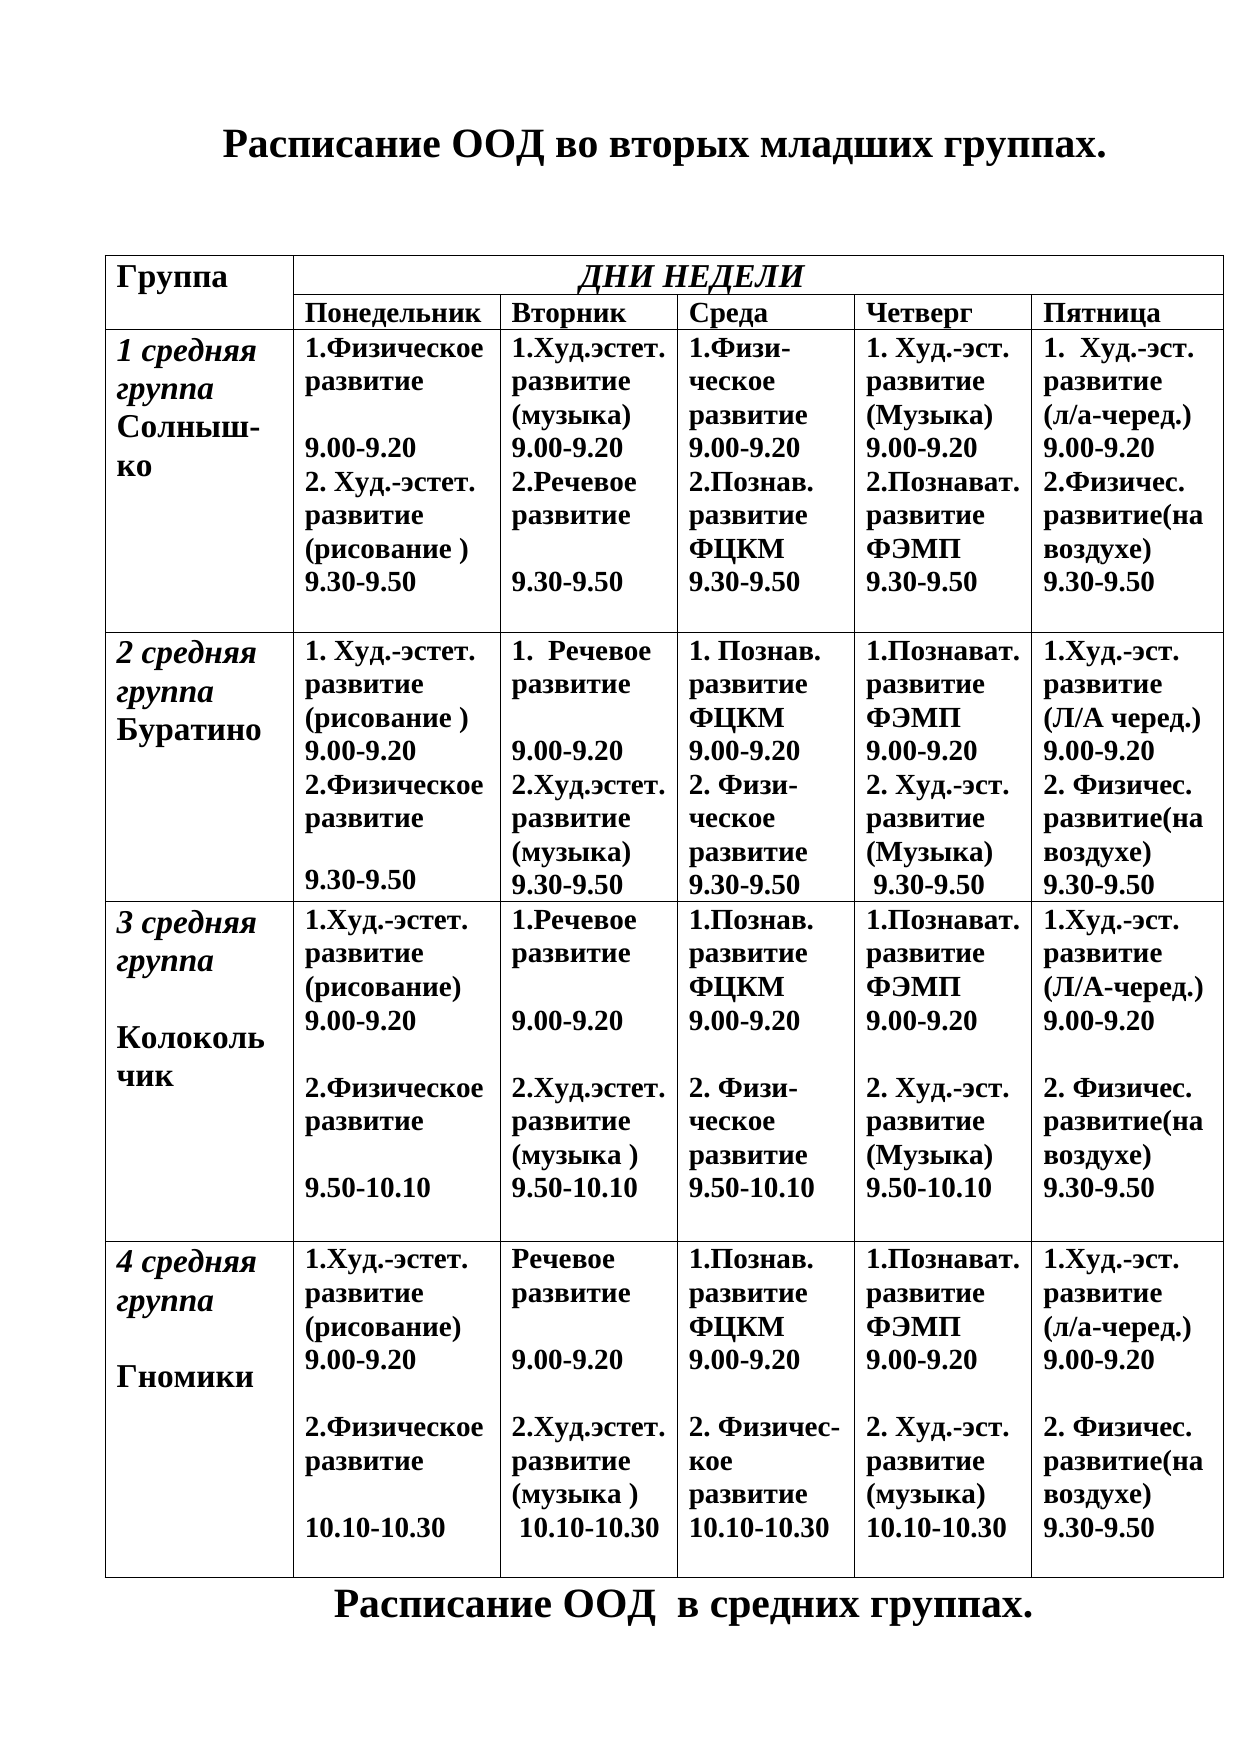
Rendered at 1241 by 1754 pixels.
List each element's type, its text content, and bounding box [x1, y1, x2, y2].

table_cell 1.Физическое развитие 9.00-9.20 2. Худ.-эстет. развитие (рисование ) 9.30-9.50 [294, 330, 500, 632]
table_cell 1.Познав. развитие ФЦКМ 9.00-9.20 2. Физи-ческое развитие 9.50-10.10 [678, 902, 854, 1241]
table_cell 1.Физи-ческое развитие 9.00-9.20 2.Познав. развитие ФЦКМ 9.30-9.50 [678, 330, 854, 632]
text Расписание ООД во вторых младших группах. [177, 118, 1152, 166]
table_cell 1.Познават. развитие ФЭМП 9.00-9.20 2. Худ.-эст. развитие (Музыка) 9.30-9.50 [855, 633, 1031, 901]
table_cell 1. Речевое развитие 9.00-9.20 2.Худ.эстет. развитие (музыка) 9.30-9.50 [501, 633, 677, 901]
table_cell Четверг [855, 295, 1031, 329]
table_cell 1.Худ.эстет. развитие (музыка) 9.00-9.20 2.Речевое развитие 9.30-9.50 [501, 330, 677, 632]
table_cell Среда [678, 295, 854, 329]
table_cell 3 средняя группа Колокольчик [106, 902, 293, 1241]
table_cell 1.Познав. развитие ФЦКМ 9.00-9.20 2. Физичес-кое развитие 10.10-10.30 [678, 1242, 854, 1577]
table_header ДНИ НЕДЕЛИ [294, 256, 1223, 294]
table_cell 1.Речевое развитие 9.00-9.20 2.Худ.эстет. развитие (музыка ) 9.50-10.10 [501, 902, 677, 1241]
text Расписание ООД в средних группах. [177, 1578, 1152, 1626]
table_cell Пятница [1032, 295, 1223, 329]
table_cell 1.Познават. развитие ФЭМП 9.00-9.20 2. Худ.-эст. развитие (музыка) 10.10-10.30 [855, 1242, 1031, 1577]
table_header Группа [106, 256, 293, 329]
table_cell 1.Познават. развитие ФЭМП 9.00-9.20 2. Худ.-эст. развитие (Музыка) 9.50-10.10 [855, 902, 1031, 1241]
table_cell 1. Познав. развитие ФЦКМ 9.00-9.20 2. Физи-ческое развитие 9.30-9.50 [678, 633, 854, 901]
table_cell Вторник [501, 295, 677, 329]
table_cell 1.Худ.-эстет. развитие (рисование) 9.00-9.20 2.Физическое развитие 10.10-10.30 [294, 1242, 500, 1577]
table_cell 4 средняя группа Гномики [106, 1242, 293, 1577]
table_cell 2 средняя группа Буратино [106, 633, 293, 901]
table_cell 1. Худ.-эст. развитие (л/а-черед.) 9.00-9.20 2.Физичес. развитие(на воздухе) 9.30-9.50 [1032, 330, 1223, 632]
table_cell 1.Худ.-эст. развитие (л/а-черед.) 9.00-9.20 2. Физичес. развитие(на воздухе) 9.30-9.50 [1032, 1242, 1223, 1577]
table_cell 1 средняя группа Солныш-ко [106, 330, 293, 632]
table_cell 1.Худ.-эст. развитие (Л/А-черед.) 9.00-9.20 2. Физичес. развитие(на воздухе) 9.30-9.50 [1032, 902, 1223, 1241]
table_cell 1.Худ.-эстет. развитие (рисование) 9.00-9.20 2.Физическое развитие 9.50-10.10 [294, 902, 500, 1241]
table_cell 1. Худ.-эст. развитие (Музыка) 9.00-9.20 2.Познават. развитие ФЭМП 9.30-9.50 [855, 330, 1031, 632]
table_cell Речевое развитие 9.00-9.20 2.Худ.эстет. развитие (музыка ) 10.10-10.30 [501, 1242, 677, 1577]
table_cell Понедельник [294, 295, 500, 329]
table_cell 1.Худ.-эст. развитие (Л/А черед.) 9.00-9.20 2. Физичес. развитие(на воздухе) 9.30-9.50 [1032, 633, 1223, 901]
table_cell 1. Худ.-эстет. развитие (рисование ) 9.00-9.20 2.Физическое развитие 9.30-9.50 [294, 633, 500, 901]
